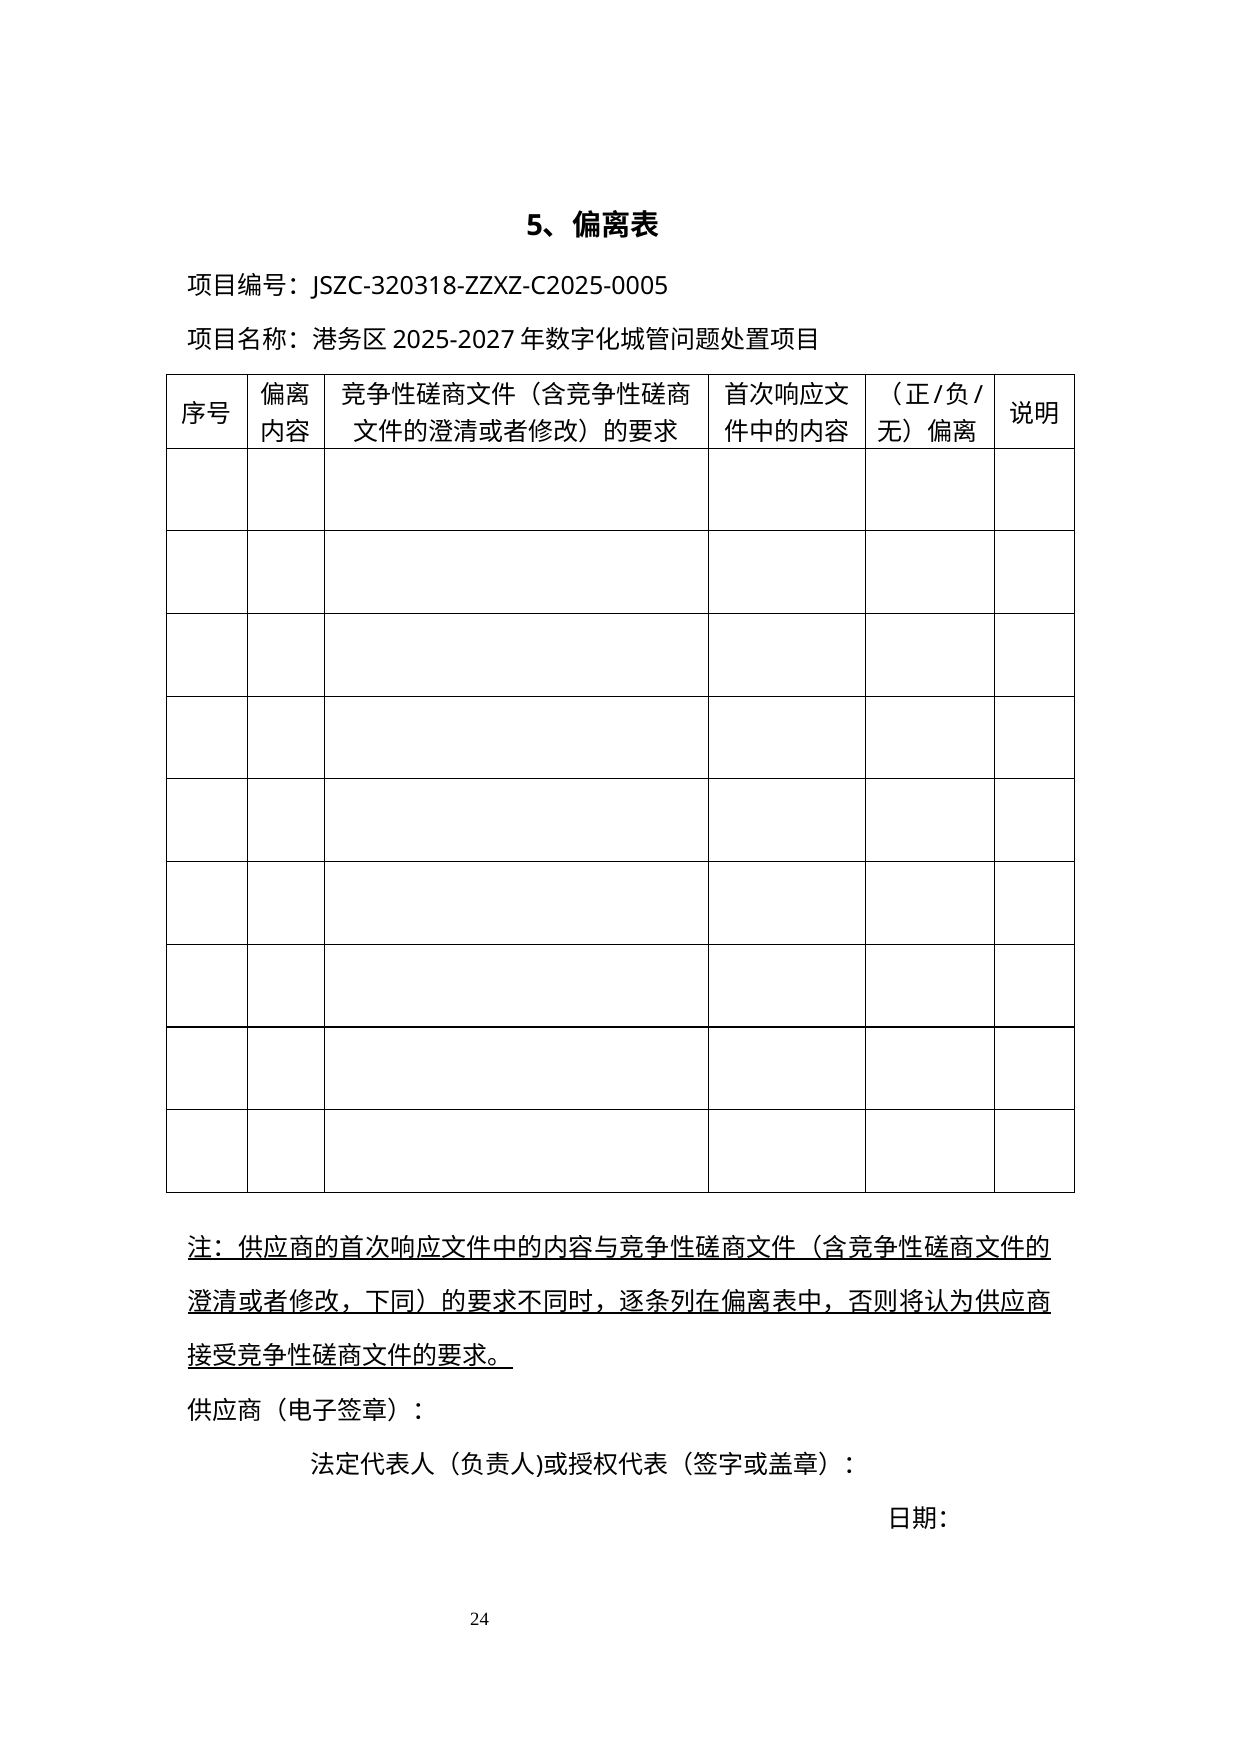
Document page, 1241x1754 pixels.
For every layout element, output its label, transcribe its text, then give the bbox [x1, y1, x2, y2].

table_cell [325, 945, 708, 1026]
table_header 首次响应文件中的内容 [709, 375, 865, 447]
table_cell [325, 614, 708, 696]
table_cell [866, 614, 994, 696]
table_cell [866, 449, 994, 530]
table_cell [866, 945, 994, 1026]
table_cell [995, 531, 1074, 613]
table_cell [709, 1110, 865, 1192]
table_cell [709, 1028, 865, 1109]
table_cell [248, 449, 324, 530]
table_cell [167, 1110, 247, 1192]
text 日期： [187, 1499, 1050, 1535]
table_cell [325, 697, 708, 778]
table_header 竞争性磋商文件（含竞争性磋商文件的澄清或者修改）的要求 [325, 375, 708, 447]
table_cell [866, 1110, 994, 1192]
table_cell [866, 531, 994, 613]
table_cell [709, 449, 865, 530]
table_cell [167, 614, 247, 696]
table_cell [248, 862, 324, 944]
table_header 偏离内容 [248, 375, 324, 447]
table_cell [248, 1028, 324, 1109]
table_cell [248, 945, 324, 1026]
table_cell [325, 531, 708, 613]
table_cell [995, 1110, 1074, 1192]
table_cell [167, 779, 247, 861]
table_cell [167, 697, 247, 778]
table_cell [995, 862, 1074, 944]
table_cell [866, 862, 994, 944]
table_cell [709, 697, 865, 778]
table_cell [248, 1110, 324, 1192]
table_cell [325, 1110, 708, 1192]
table_cell [325, 779, 708, 861]
text 项目名称：港务区2025-2027年数字化城管问题处置项目 [187, 319, 1053, 356]
table_cell [709, 779, 865, 861]
text 注：供应商的首次响应文件中的内容与竞争性磋商文件（含竞争性磋商文件的澄清或者修改，下同）的要求不同时，逐条列在偏离表中，否则将认为供应商接受竞争性磋商文件的要求。 [187, 1227, 1053, 1372]
text 项目编号：JSZC-320318-ZZXZ-C2025-0005 [187, 265, 1053, 301]
table_cell [866, 1028, 994, 1109]
table_cell [248, 614, 324, 696]
table_cell [995, 449, 1074, 530]
table_cell [167, 862, 247, 944]
table_cell [167, 945, 247, 1026]
table_cell [995, 779, 1074, 861]
table_cell [866, 697, 994, 778]
table_header 说明 [995, 375, 1074, 447]
table_cell [248, 531, 324, 613]
text 法定代表人（负责人)或授权代表（签字或盖章）： [187, 1444, 1050, 1481]
table_cell [709, 614, 865, 696]
text 5、偏离表 [187, 202, 1053, 244]
table_cell [709, 862, 865, 944]
table_cell [995, 697, 1074, 778]
table_cell [709, 945, 865, 1026]
table_cell [995, 1028, 1074, 1109]
table_cell [167, 531, 247, 613]
table_header 序号 [167, 375, 247, 447]
table_cell [866, 779, 994, 861]
table_header （正/负/无）偏离 [866, 375, 994, 447]
table_cell [709, 531, 865, 613]
table_cell [248, 697, 324, 778]
table_cell [995, 614, 1074, 696]
table_cell [325, 862, 708, 944]
text 供应商（电子签章）： [187, 1390, 1050, 1426]
table_cell [167, 449, 247, 530]
table_cell [248, 779, 324, 861]
table_cell [995, 945, 1074, 1026]
table_cell [325, 449, 708, 530]
table_cell [325, 1028, 708, 1109]
table_cell [167, 1028, 247, 1109]
